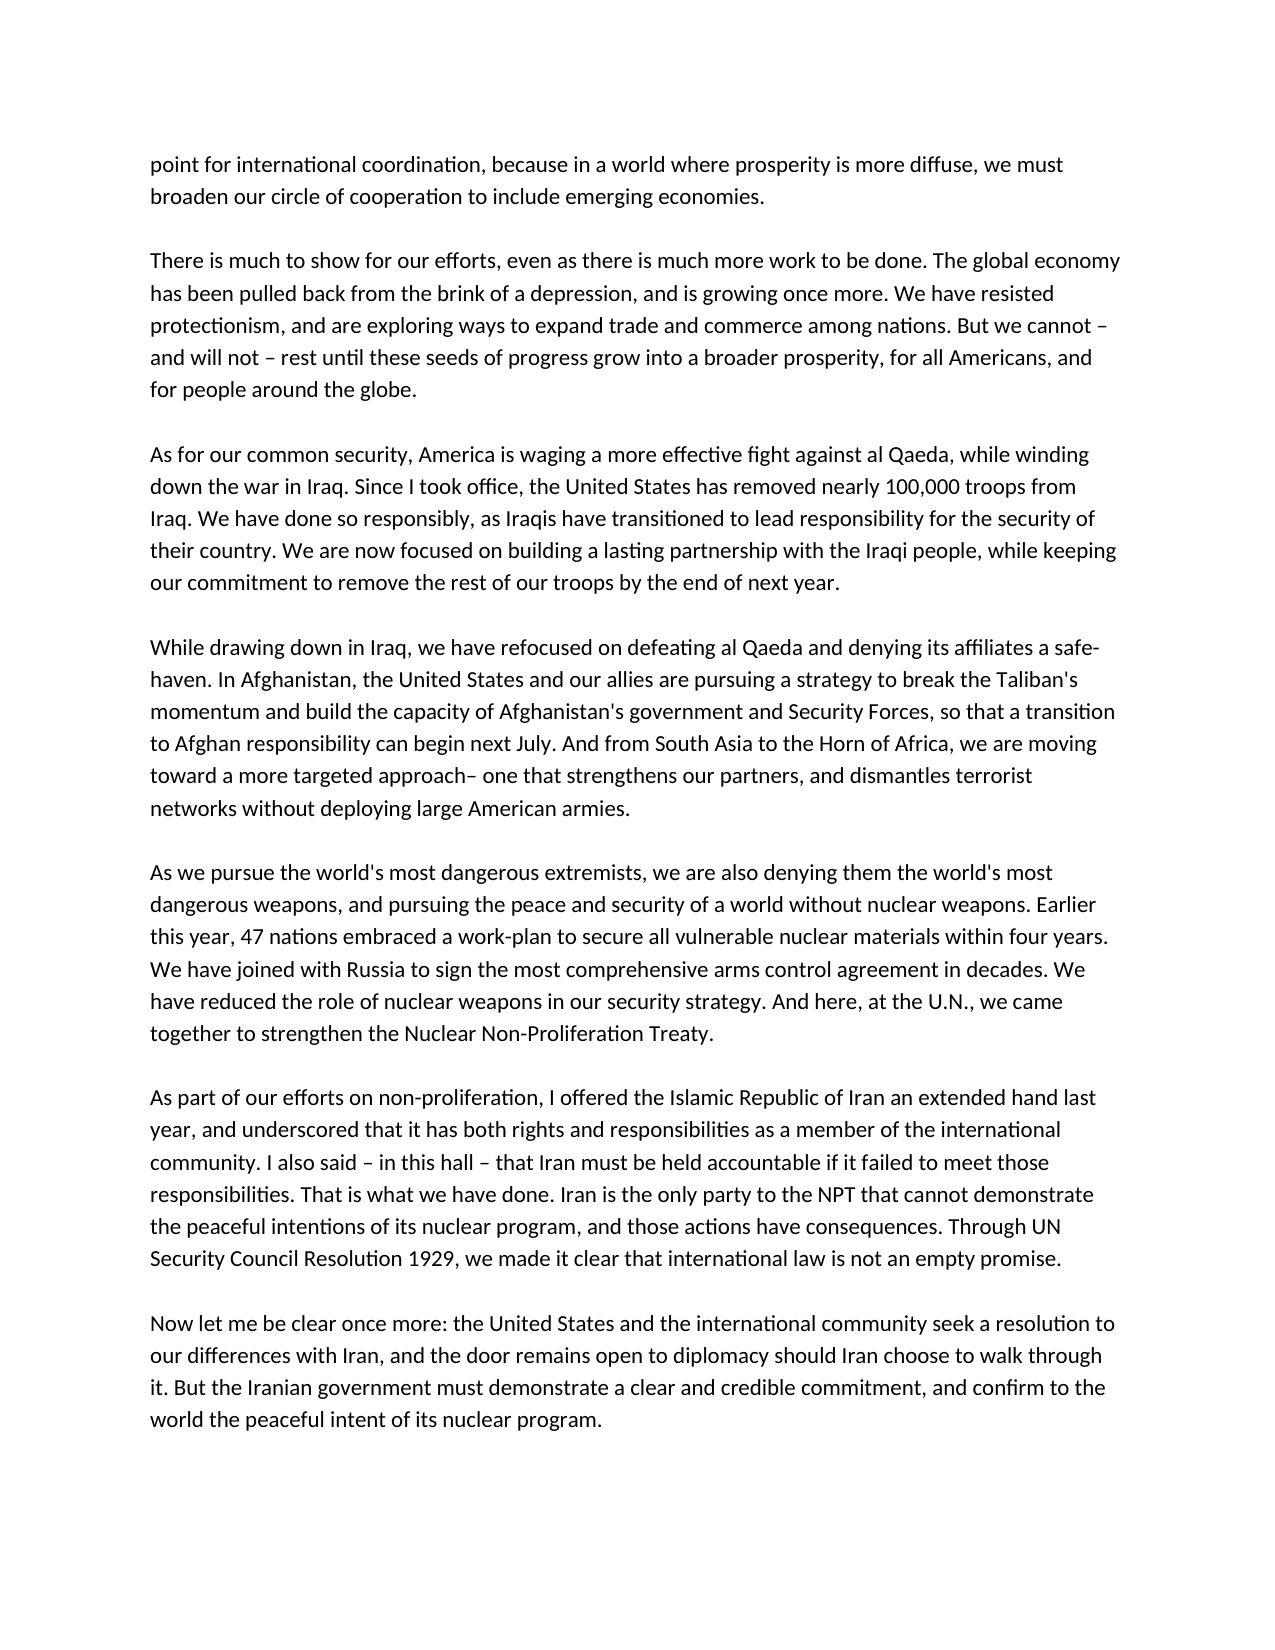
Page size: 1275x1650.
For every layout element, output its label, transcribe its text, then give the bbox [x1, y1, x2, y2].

text As we pursue the world's most dangerous extremists, we are also denying them the world's most dangerous weapons, and pursuing the peace and security of a world without nuclear weapons. Earlier this year, 47 nations embraced a work-plan to secure all vulnerable nuclear materials within four years. We have joined with Russia to sign the most comprehensive arms control agreement in decades. We have reduced the role of nuclear weapons in our security strategy. And here, at the U.N., we came together to strengthen the Nuclear Non-Proliferation Treaty. [150, 858, 1125, 1047]
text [150, 150, 1125, 210]
text As part of our efforts on non-proliferation, I offered the Islamic Republic of Iran an extended hand last year, and underscored that it has both rights and responsibilities as a member of the international community. I also said – in this hall – that Iran must be held accountable if it failed to meet those responsibilities. That is what we have done. Iran is the only party to the NPT that cannot demonstrate the peaceful intentions of its nuclear program, and those actions have consequences. Through UN Security Council Resolution 1929, we made it clear that international law is not an empty promise. [150, 1083, 1125, 1272]
text There is much to show for our efforts, even as there is much more work to be done. The global economy has been pulled back from the brink of a depression, and is growing once more. We have resisted protectionism, and are exploring ways to expand trade and commerce among nations. But we cannot – and will not – rest until these seeds of progress grow into a broader prosperity, for all Americans, and for people around the globe. [150, 247, 1125, 403]
text While drawing down in Iraq, we have refocused on defeating al Qaeda and denying its affiliates a safe-haven. In Afghanistan, the United States and our allies are pursuing a strategy to break the Taliban's momentum and build the capacity of Afghanistan's government and Security Forces, so that a transition to Afghan responsibility can begin next July. And from South Asia to the Horn of Africa, we are moving toward a more targeted approach– one that strengthens our partners, and dismantles terrorist networks without deploying large American armies. [150, 633, 1125, 822]
text Now let me be clear once more: the United States and the international community seek a resolution to our differences with Iran, and the door remains open to diplomacy should Iran choose to walk through it. But the Iranian government must demonstrate a clear and credible commitment, and confirm to the world the peaceful intent of its nuclear program. [150, 1309, 1125, 1433]
text As for our common security, America is waging a more effective fight against al Qaeda, while winding down the war in Iraq. Since I took office, the United States has removed nearly 100,000 troops from Iraq. We have done so responsibly, as Iraqis have transitioned to lead responsibility for the security of their country. We are now focused on building a lasting partnership with the Iraqi people, while keeping our commitment to remove the rest of our troops by the end of next year. [150, 440, 1125, 596]
